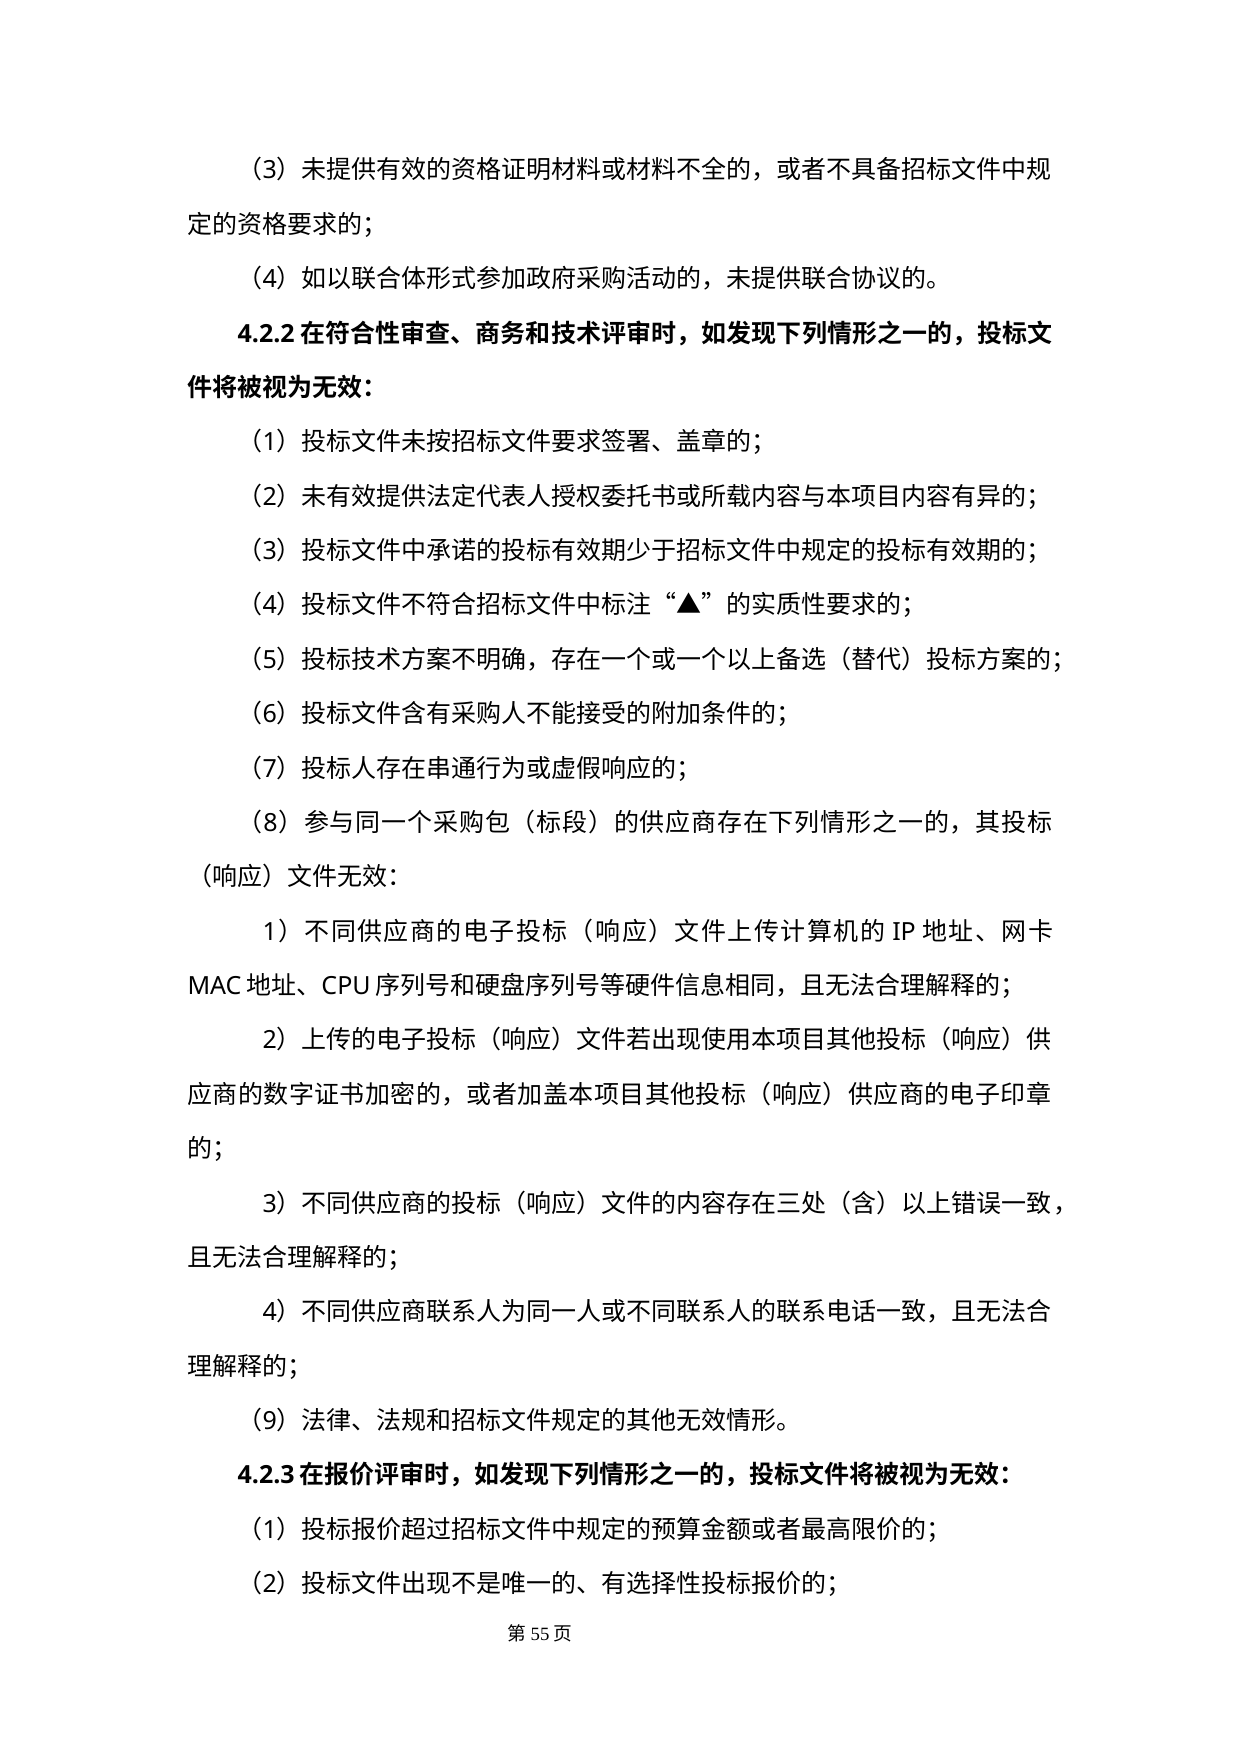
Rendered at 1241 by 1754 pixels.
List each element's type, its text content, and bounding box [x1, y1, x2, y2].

text 2）上传的电子投标（响应）文件若出现使用本项目其他投标（响应）供应商的数字证书加密的，或者加盖本项目其他投标（响应）供应商的电子印章的； [187, 1020, 1053, 1165]
text 4）不同供应商联系人为同一人或不同联系人的联系电话一致，且无法合理解释的； [187, 1292, 1053, 1382]
text （8）参与同一个采购包（标段）的供应商存在下列情形之一的，其投标（响应）文件无效： [187, 802, 1053, 893]
text （5）投标技术方案不明确，存在一个或一个以上备选（替代）投标方案的； [187, 639, 1053, 676]
text （2）未有效提供法定代表人授权委托书或所载内容与本项目内容有异的； [187, 476, 1053, 512]
text 3）不同供应商的投标（响应）文件的内容存在三处（含）以上错误一致，且无法合理解释的； [187, 1183, 1053, 1274]
text 4.2.3在报价评审时，如发现下列情形之一的，投标文件将被视为无效： [187, 1455, 1053, 1491]
text （3）投标文件中承诺的投标有效期少于招标文件中规定的投标有效期的； [187, 531, 1053, 567]
text （1）投标文件未按招标文件要求签署、盖章的； [187, 422, 1053, 458]
text 4.2.2在符合性审查、商务和技术评审时，如发现下列情形之一的，投标文件将被视为无效： [187, 313, 1053, 404]
text （9）法律、法规和招标文件规定的其他无效情形。 [187, 1401, 1053, 1437]
text （4）如以联合体形式参加政府采购活动的，未提供联合协议的。 [187, 259, 1053, 295]
text 1）不同供应商的电子投标（响应）文件上传计算机的IP地址、网卡MAC地址、CPU序列号和硬盘序列号等硬件信息相同，且无法合理解释的； [187, 911, 1053, 1002]
text （1）投标报价超过招标文件中规定的预算金额或者最高限价的； [187, 1509, 1053, 1546]
text （7）投标人存在串通行为或虚假响应的； [187, 748, 1053, 784]
text （2）投标文件出现不是唯一的、有选择性投标报价的； [187, 1564, 1053, 1600]
text （3）未提供有效的资格证明材料或材料不全的，或者不具备招标文件中规定的资格要求的； [187, 150, 1053, 241]
text （4）投标文件不符合招标文件中标注“▲”的实质性要求的； [187, 585, 1053, 621]
text （6）投标文件含有采购人不能接受的附加条件的； [187, 694, 1053, 730]
